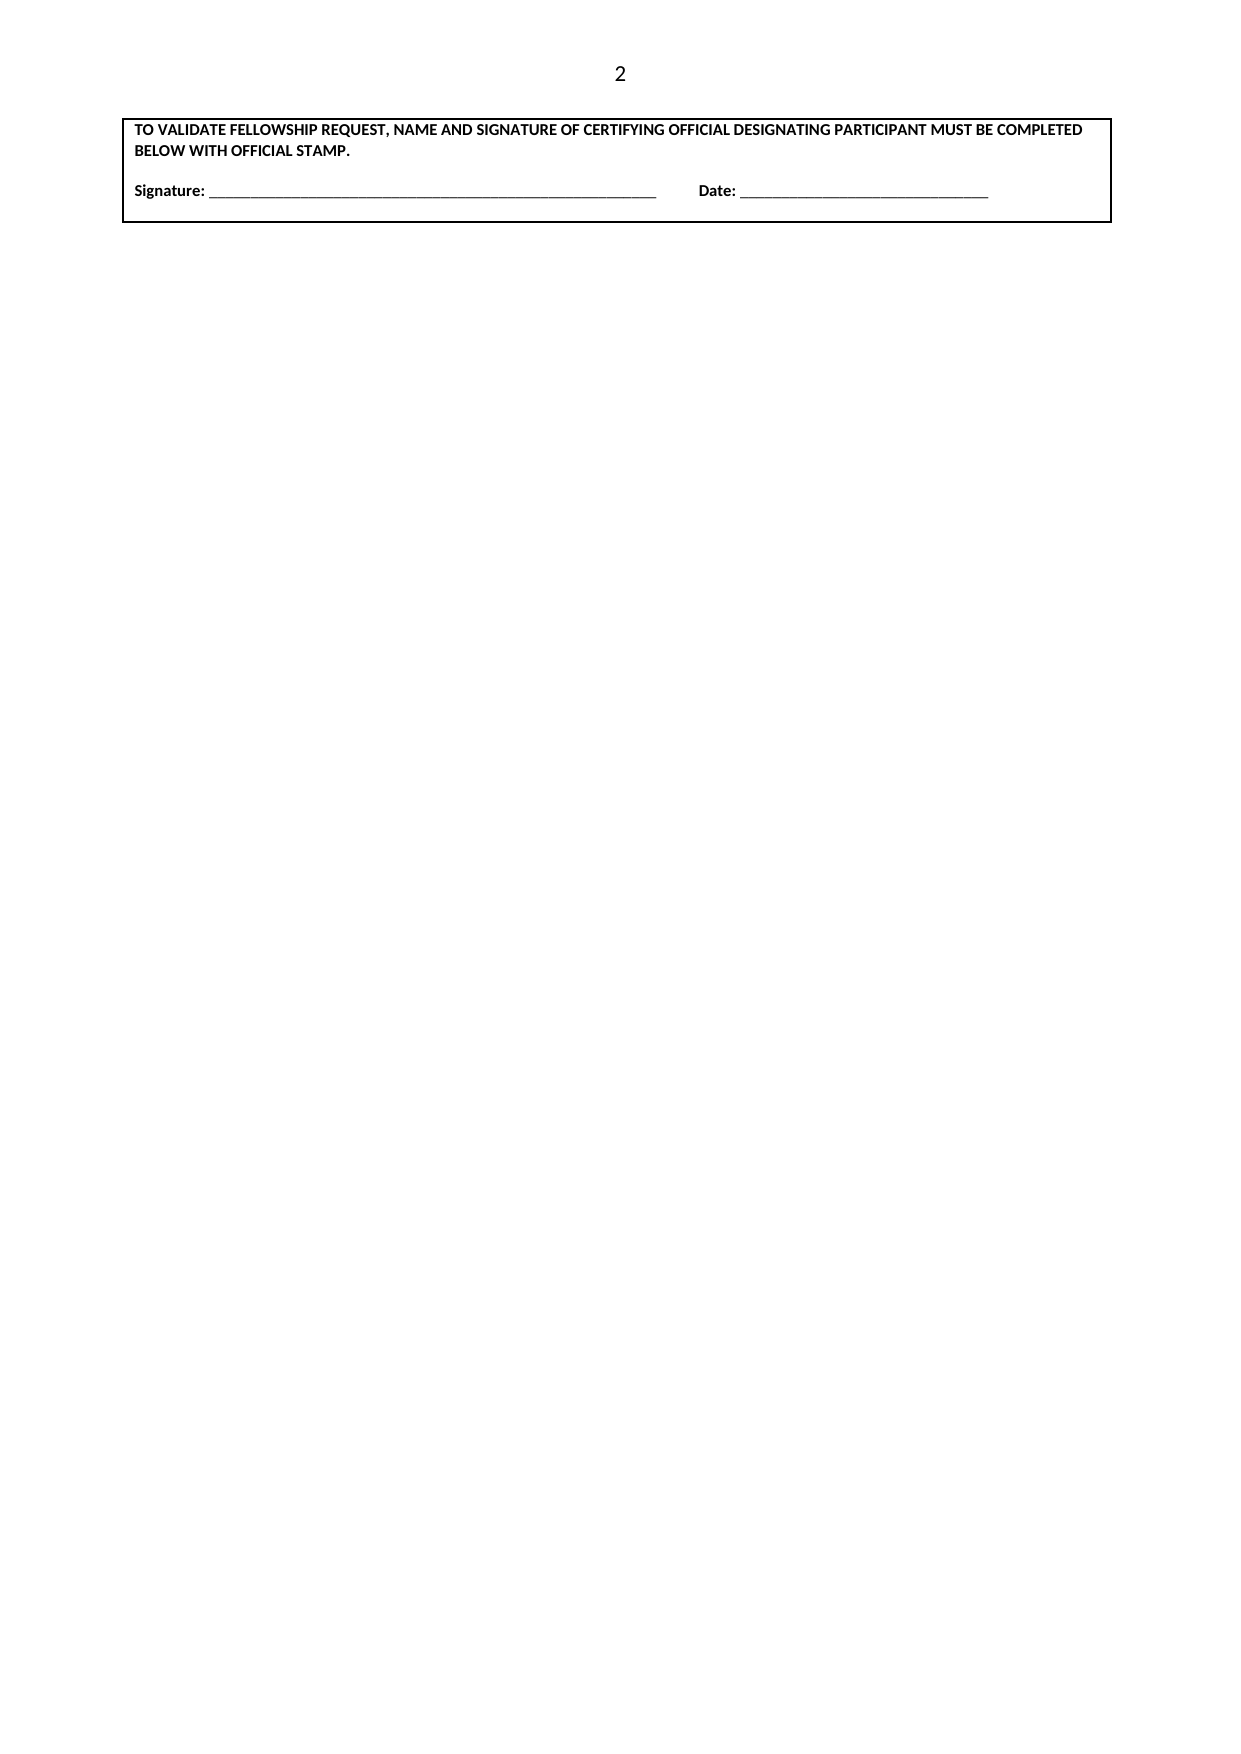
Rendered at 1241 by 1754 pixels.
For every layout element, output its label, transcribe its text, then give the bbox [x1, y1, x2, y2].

table_cell TO VALIDATE FELLOWSHIP REQUEST, NAME AND SIGNATURE OF CERTIFYING OFFICIAL DESIGNATING PARTICIPANT MUST BE COMPLETED BELOW WITH OFFICIAL STAMP. Signature: ______________________________________________________ Date: ______________________________ [124, 120, 1110, 221]
